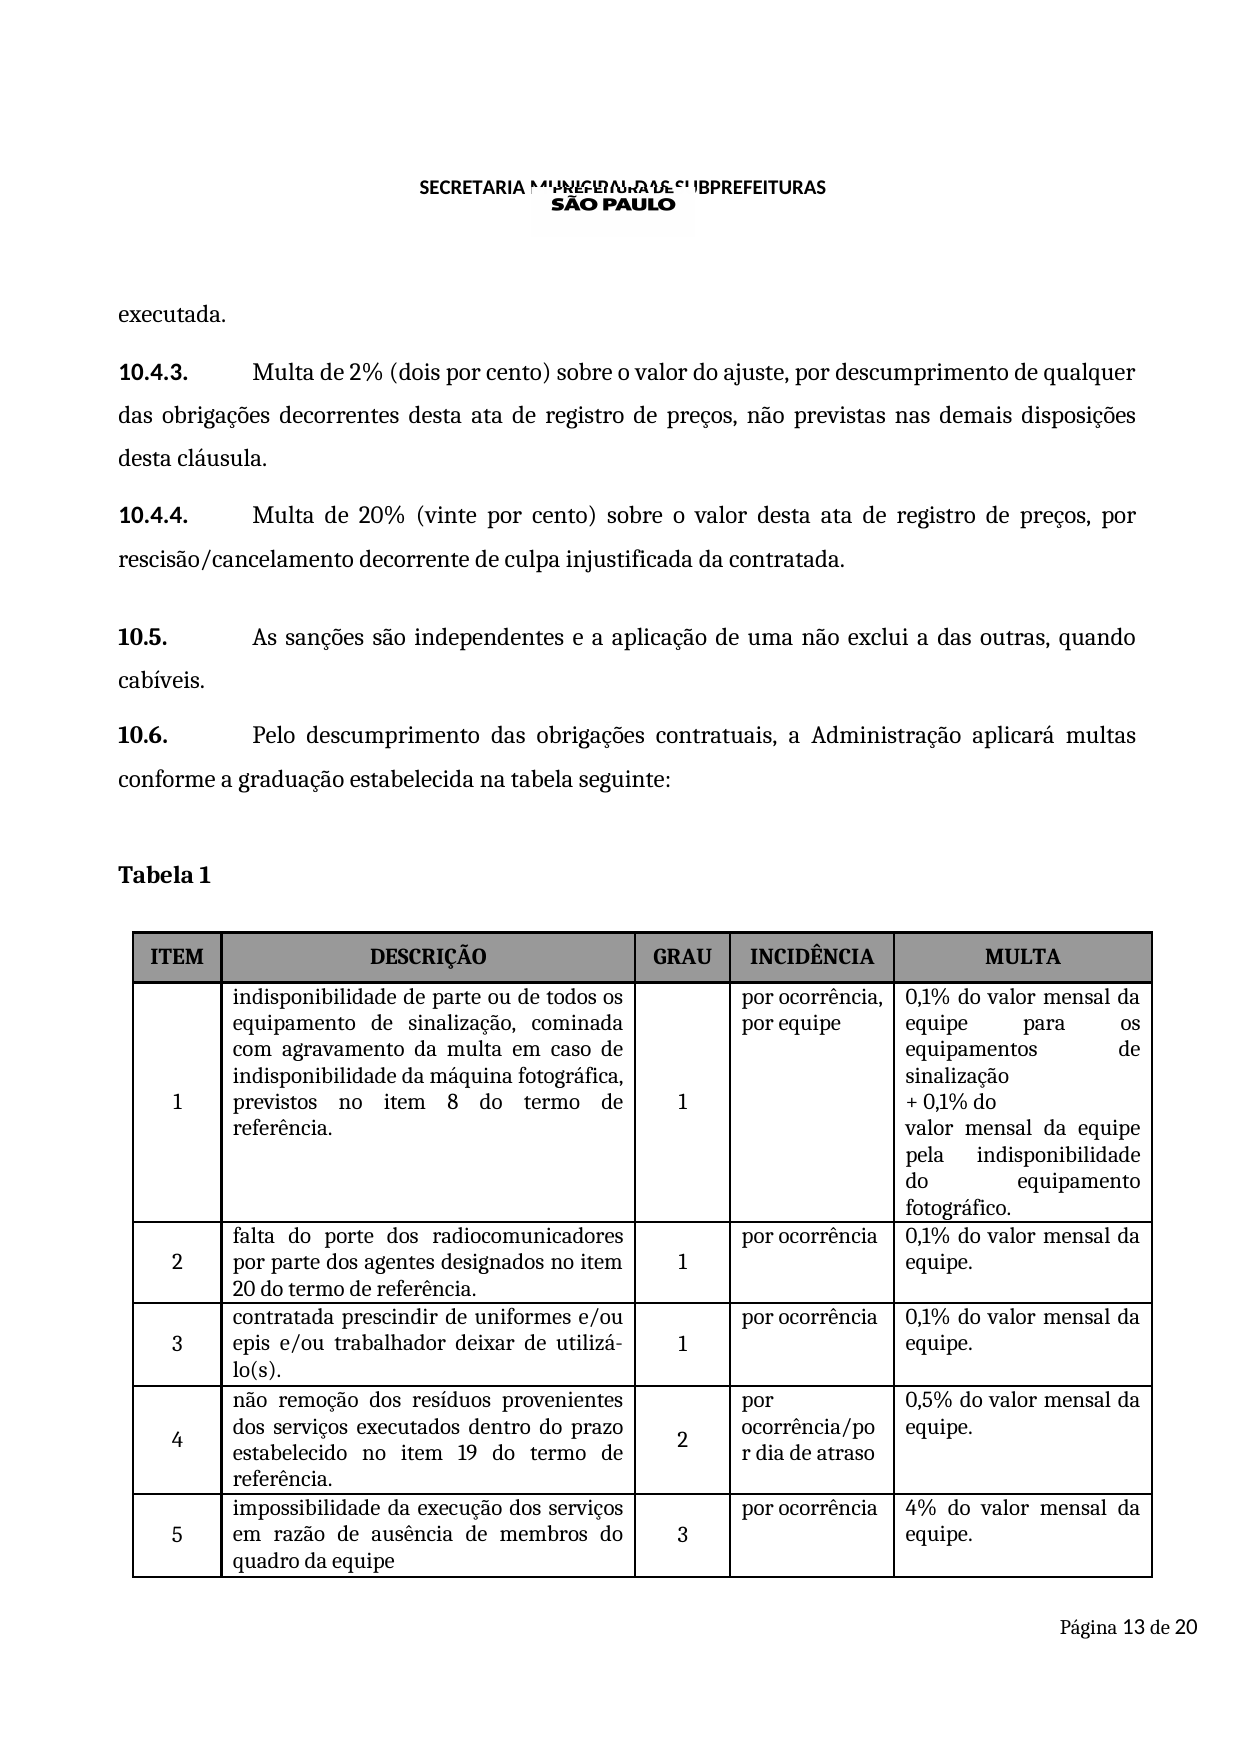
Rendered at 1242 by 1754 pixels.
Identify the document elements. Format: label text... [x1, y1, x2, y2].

list Multa de 2% (dois por cento) sobre o valor do ajuste, por descumprimento de qualquer das obrigações decorrentes desta ata de registro de preços, não previstas nas demais disposições desta cláusula. [118, 356, 1137, 473]
table_cell 0,1% do valor mensal da equipe. [895, 1304, 1151, 1385]
table_cell impossibilidade da execução dos serviços em razão de ausência de membros do quadro da equipe [223, 1495, 634, 1576]
table_cell 5 [134, 1495, 220, 1576]
table_cell 0,5% do valor mensal da equipe. [895, 1387, 1151, 1493]
table_cell 4 [134, 1387, 220, 1493]
table_cell falta do porte dos radiocomunicadores por parte dos agentes designados no item 20 do termo de referência. [223, 1223, 634, 1302]
table_header GRAU [636, 934, 729, 981]
table_cell 4% do valor mensal da equipe. [895, 1495, 1151, 1576]
list Pelo descumprimento das obrigações contratuais, a Administração aplicará multas conforme a graduação estabelecida na tabela seguinte: [118, 721, 1137, 793]
table_cell 2 [134, 1223, 220, 1302]
table_cell por ocorrência [731, 1223, 893, 1302]
table_cell contratada prescindir de uniformes e/ou epis e/ou trabalhador deixar de utilizá-lo(s). [223, 1304, 634, 1385]
list As sanções são independentes e a aplicação de uma não exclui a das outras, quando cabíveis. [118, 623, 1137, 694]
table_header MULTA [895, 934, 1151, 981]
picture [531, 187, 696, 237]
table_header DESCRIÇÃO [223, 934, 634, 981]
list Multa de 20% (vinte por cento) por inexecução parcial sobre o valor da parcela não executada. [118, 300, 1137, 329]
list Multa de 20% (vinte por cento) sobre o valor desta ata de registro de preços, por rescisão/cancelamento decorrente de culpa injustificada da contratada. [118, 500, 1137, 573]
table_header INCIDÊNCIA [731, 934, 893, 981]
table_cell indisponibilidade de parte ou de todos os equipamento de sinalização, cominada com agravamento da multa em caso de indisponibilidade da máquina fotográfica, previstos no item 8 do termo de referência. [223, 984, 634, 1221]
table_cell por ocorrência [731, 1495, 893, 1576]
table_cell por ocorrência, por equipe [731, 984, 893, 1221]
table_header ITEM [134, 934, 220, 981]
table_cell 3 [134, 1304, 220, 1385]
table_cell 1 [134, 984, 220, 1221]
table_cell 0,1% do valor mensal da equipe. [895, 1223, 1151, 1302]
table_cell 1 [636, 1304, 729, 1385]
table_cell 0,1% do valor mensal da equipe para os equipamentos de sinalização + 0,1% do valor mensal da equipe pela indisponibilidade do equipamento fotográfico. [895, 984, 1151, 1221]
table_cell por ocorrência/por dia de atraso [731, 1387, 893, 1493]
table_cell 1 [636, 1223, 729, 1302]
table_cell 1 [636, 984, 729, 1221]
table_cell por ocorrência [731, 1304, 893, 1385]
table_cell 2 [636, 1387, 729, 1493]
text Tabela 1 [118, 861, 1137, 890]
table_cell não remoção dos resíduos provenientes dos serviços executados dentro do prazo estabelecido no item 19 do termo de referência. [223, 1387, 634, 1493]
table_cell 3 [636, 1495, 729, 1576]
